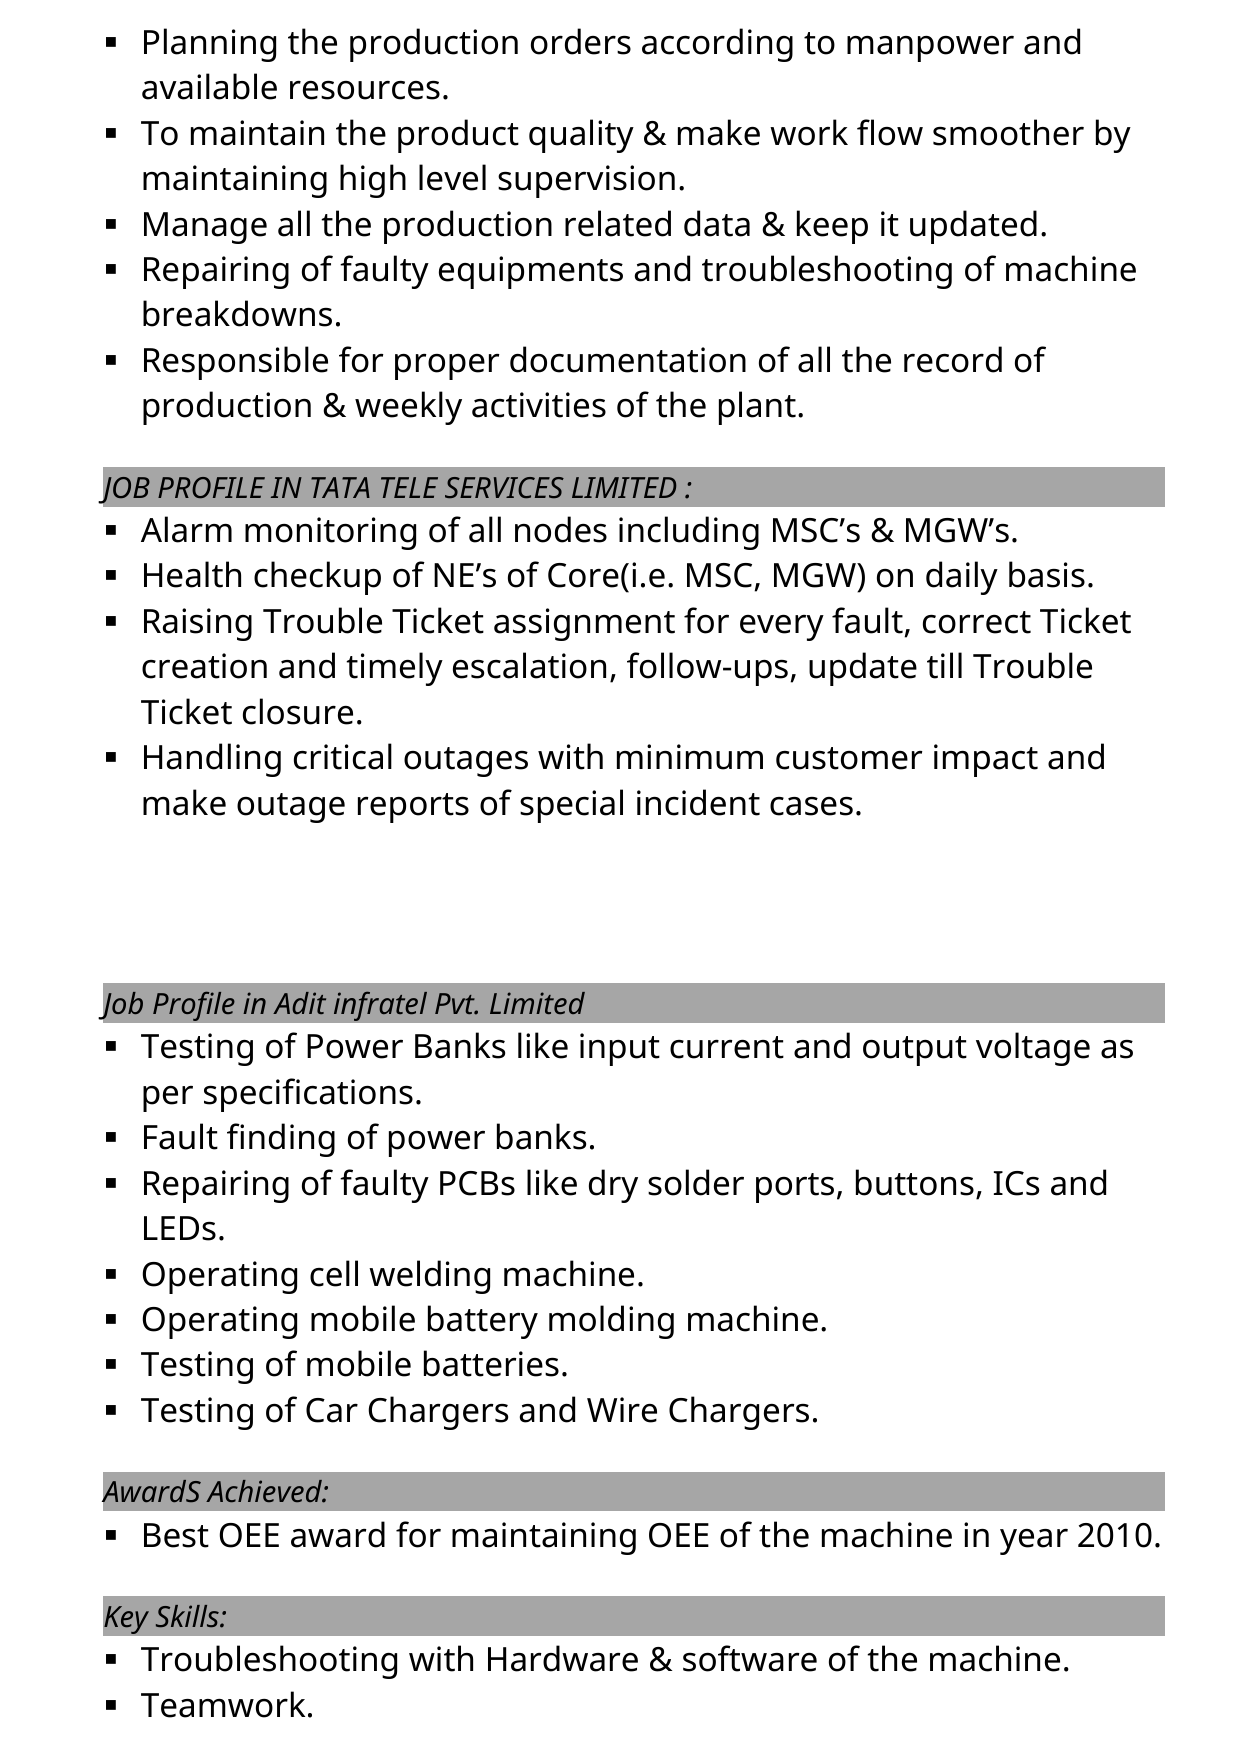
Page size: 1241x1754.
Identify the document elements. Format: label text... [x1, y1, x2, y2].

list Best OEE award for maintaining OEE of the machine in year 2010. [103, 1511, 1165, 1557]
text AwardS Achieved: [103, 1472, 1165, 1511]
list Health checkup of NE’s of Core(i.e. MSC, MGW) on daily basis. [103, 552, 1165, 598]
list Operating cell welding machine. [103, 1250, 1165, 1296]
text Key Skills: [103, 1596, 1165, 1636]
list Manage all the production related data & keep it updated. [103, 200, 1165, 246]
list Operating mobile battery molding machine. [103, 1296, 1165, 1341]
list Teamwork. [103, 1682, 1165, 1727]
list Raising Trouble Ticket assignment for every fault, correct Ticket creation and timely escalation, follow-ups, update till Trouble Ticket closure. [103, 598, 1165, 734]
list Troubleshooting with Hardware & software of the machine. [103, 1636, 1165, 1682]
list Repairing of faulty PCBs like dry solder ports, buttons, ICs and LEDs. [103, 1159, 1165, 1250]
list Testing of Car Chargers and Wire Chargers. [103, 1387, 1165, 1432]
list Testing of mobile batteries. [103, 1341, 1165, 1387]
list Planning the production orders according to manpower and available resources. [103, 19, 1165, 109]
list Testing of Power Banks like input current and output voltage as per specifications. [103, 1023, 1165, 1114]
list To maintain the product quality & make work flow smoother by maintaining high level supervision. [103, 109, 1165, 200]
list Repairing of faulty equipments and troubleshooting of machine breakdowns. [103, 246, 1165, 337]
text Job Profile in Adit infratel Pvt. Limited [103, 983, 1165, 1023]
text JOB PROFILE IN TATA TELE SERVICES LIMITED : [103, 467, 1165, 507]
list Alarm monitoring of all nodes including MSC’s & MGW’s. [103, 507, 1165, 552]
list Fault finding of power banks. [103, 1114, 1165, 1159]
list Responsible for proper documentation of all the record of production & weekly activities of the plant. [103, 337, 1165, 427]
list Handling critical outages with minimum customer impact and make outage reports of special incident cases. [103, 734, 1165, 825]
